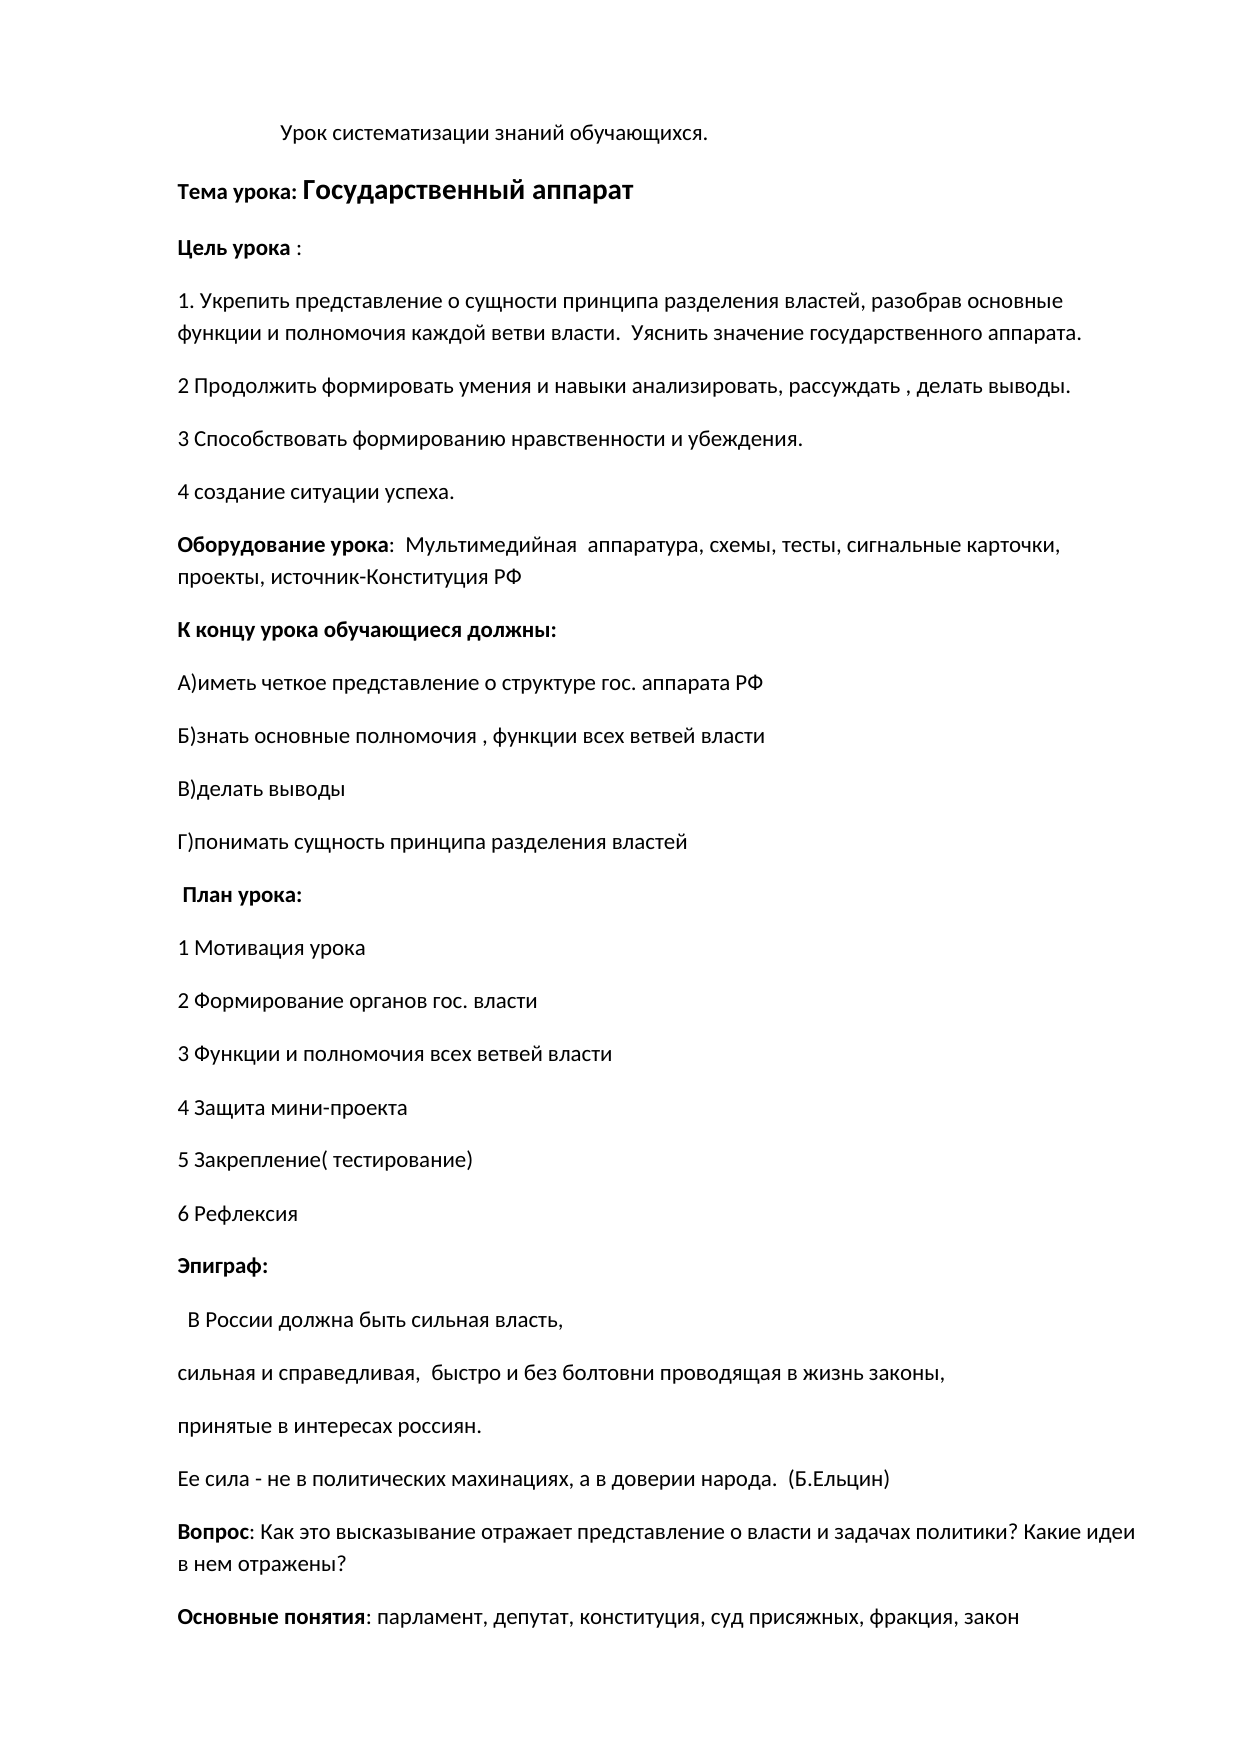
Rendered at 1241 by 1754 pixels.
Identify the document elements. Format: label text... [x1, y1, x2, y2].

text В)делать выводы [177, 774, 1152, 802]
text 2 Продолжить формировать умения и навыки анализировать, рассуждать , делать выводы. [177, 371, 1152, 399]
text План урока: [177, 881, 1152, 908]
text Вопрос: Как это высказывание отражает представление о власти и задачах политики? Какие идеи в нем отражены? [177, 1517, 1152, 1577]
text Оборудование урока: Мультимедийная аппаратура, схемы, тесты, сигнальные карточки, проекты, источник-Конституция РФ [177, 530, 1152, 590]
text сильная и справедливая, быстро и без болтовни проводящая в жизнь законы, [177, 1358, 1152, 1386]
text Эпиграф: [177, 1252, 1152, 1280]
text 3 Способствовать формированию нравственности и убеждения. [177, 424, 1152, 452]
text А)иметь четкое представление о структуре гос. аппарата РФ [177, 668, 1152, 696]
text 4 создание ситуации успеха. [177, 477, 1152, 505]
text Б)знать основные полномочия , функции всех ветвей власти [177, 721, 1152, 749]
text Тема урока: Государственный аппарат [177, 171, 1152, 207]
text 4 Защита мини-проекта [177, 1093, 1152, 1121]
text принятые в интересах россиян. [177, 1411, 1152, 1439]
text Основные понятия: парламент, депутат, конституция, суд присяжных, фракция, закон [177, 1602, 1152, 1630]
text 1. Укрепить представление о сущности принципа разделения властей, разобрав основные функции и полномочия каждой ветви власти. Уяснить значение государственного аппарата. [177, 286, 1152, 346]
text Урок систематизации знаний обучающихся. [177, 118, 1152, 146]
text 3 Функции и полномочия всех ветвей власти [177, 1039, 1152, 1068]
text К концу урока обучающиеся должны: [177, 615, 1152, 643]
text 5 Закрепление( тестирование) [177, 1146, 1152, 1174]
text Цель урока : [177, 233, 1152, 261]
text Г)понимать сущность принципа разделения властей [177, 827, 1152, 856]
text 6 Рефлексия [177, 1199, 1152, 1227]
text В России должна быть сильная власть, [177, 1305, 1152, 1333]
text 1 Мотивация урока [177, 933, 1152, 962]
text Ее сила - не в политических махинациях, а в доверии народа. (Б.Ельцин) [177, 1464, 1152, 1492]
text 2 Формирование органов гос. власти [177, 987, 1152, 1014]
